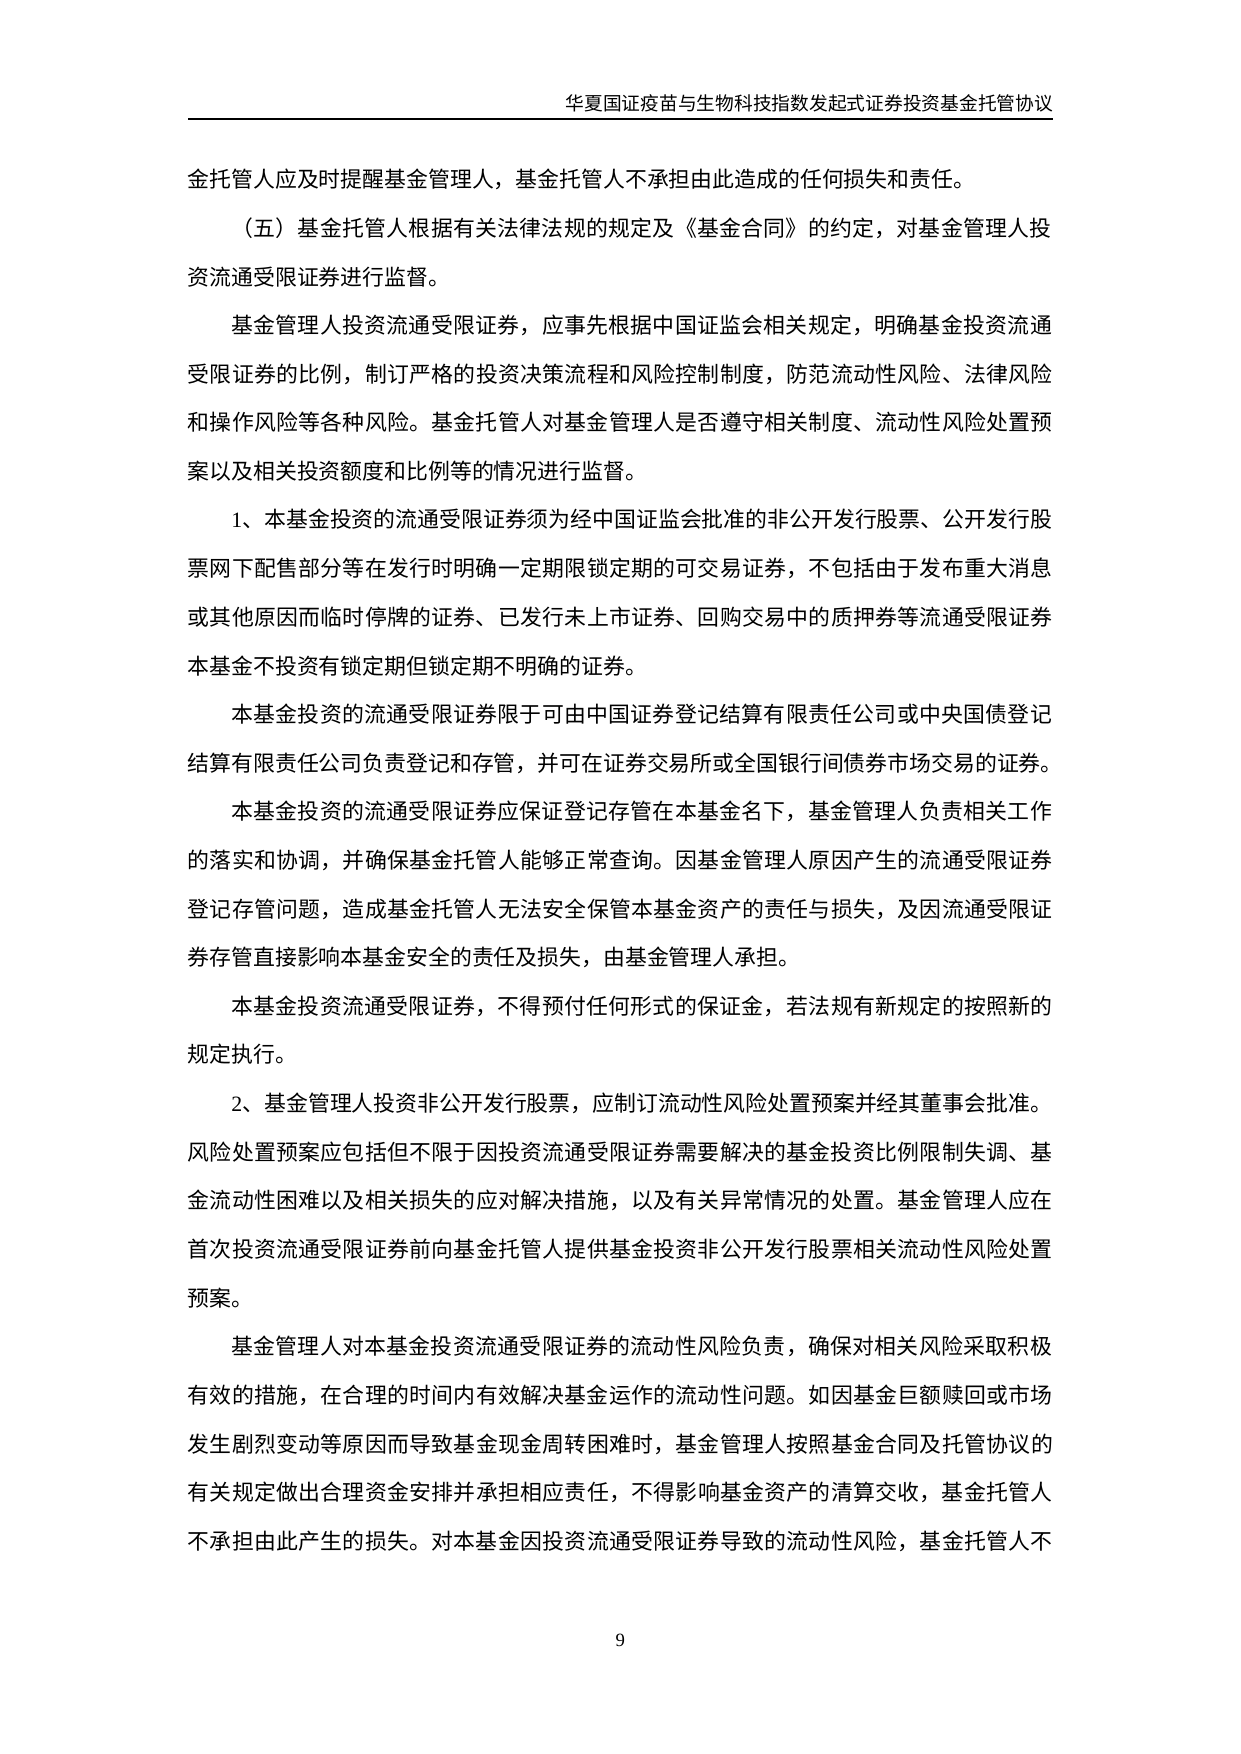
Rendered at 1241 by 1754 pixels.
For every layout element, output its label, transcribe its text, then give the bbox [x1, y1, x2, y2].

text 本基金投资流通受限证券，不得预付任何形式的保证金，若法规有新规定的按照新的规定执行。 [187, 988, 1053, 1069]
text 本基金投资的流通受限证券应保证登记存管在本基金名下，基金管理人负责相关工作的落实和协调，并确保基金托管人能够正常查询。因基金管理人原因产生的流通受限证券登记存管问题，造成基金托管人无法安全保管本基金资产的责任与损失，及因流通受限证券存管直接影响本基金安全的责任及损失，由基金管理人承担。 [187, 794, 1053, 972]
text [187, 1329, 1053, 1556]
text 基金管理人投资流通受限证券，应事先根据中国证监会相关规定，明确基金投资流通受限证券的比例，制订严格的投资决策流程和风险控制制度，防范流动性风险、法律风险和操作风险等各种风险。基金托管人对基金管理人是否遵守相关制度、流动性风险处置预案以及相关投资额度和比例等的情况进行监督。 [187, 307, 1053, 486]
text 2、基金管理人投资非公开发行股票，应制订流动性风险处置预案并经其董事会批准。风险处置预案应包括但不限于因投资流通受限证券需要解决的基金投资比例限制失调、基金流动性困难以及相关损失的应对解决措施，以及有关异常情况的处置。基金管理人应在首次投资流通受限证券前向基金托管人提供基金投资非公开发行股票相关流动性风险处置预案。 [187, 1085, 1053, 1313]
text 1、本基金投资的流通受限证券须为经中国证监会批准的非公开发行股票、公开发行股票网下配售部分等在发行时明确一定期限锁定期的可交易证券，不包括由于发布重大消息或其他原因而临时停牌的证券、已发行未上市证券、回购交易中的质押券等流通受限证券。本基金不投资有锁定期但锁定期不明确的证券。 [187, 502, 1053, 681]
text 本基金投资的流通受限证券限于可由中国证券登记结算有限责任公司或中央国债登记结算有限责任公司负责登记和存管，并可在证券交易所或全国银行间债券市场交易的证券。 [187, 697, 1053, 778]
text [187, 162, 1053, 194]
text （五）基金托管人根据有关法律法规的规定及《基金合同》的约定，对基金管理人投资流通受限证券进行监督。 [187, 210, 1053, 292]
